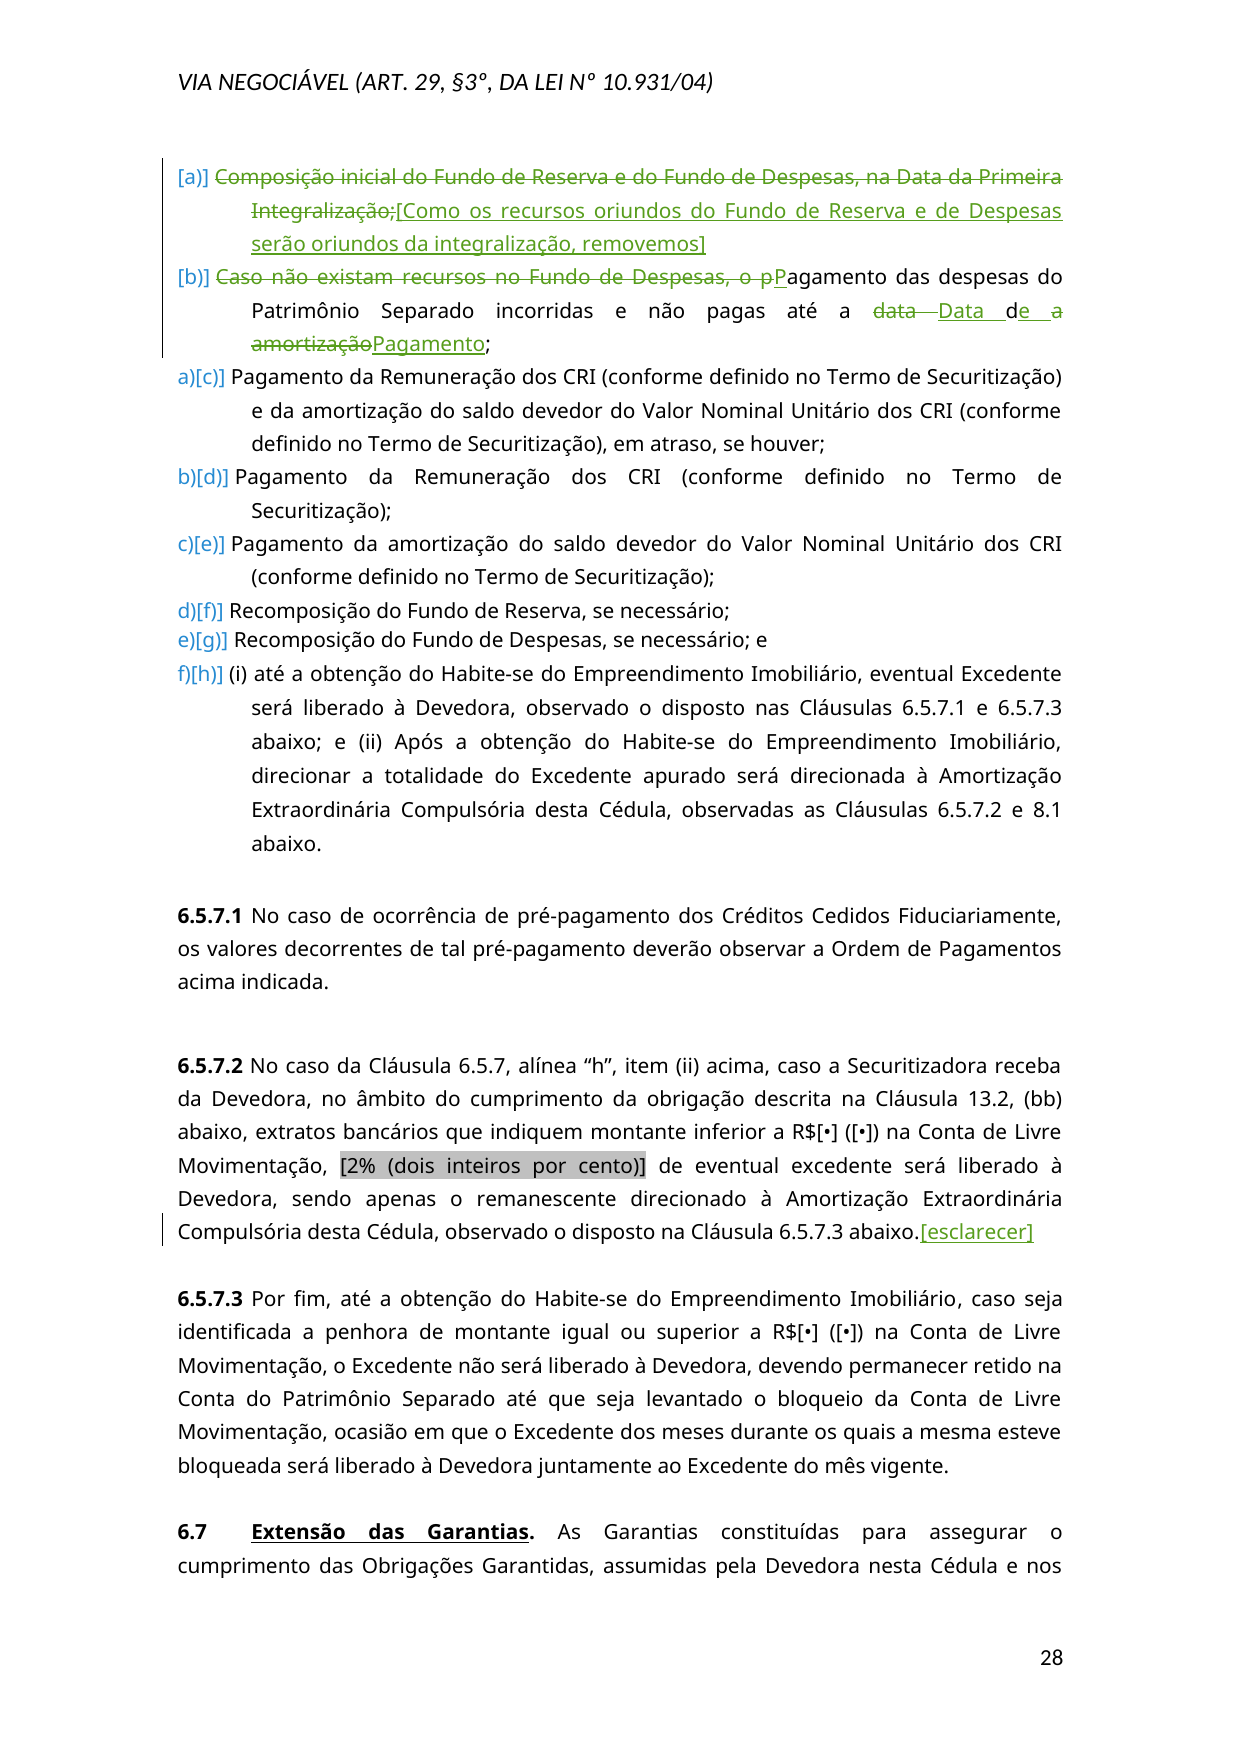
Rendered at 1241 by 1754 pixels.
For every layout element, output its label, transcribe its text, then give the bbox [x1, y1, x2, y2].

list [177, 1513, 1063, 1580]
list Pagamento da Remuneração dos CRI (conforme definido no Termo de Securitização) e da amortização do saldo devedor do Valor Nominal Unitário dos CRI (conforme definido no Termo de Securitização), em atraso, se houver; [177, 358, 1063, 458]
list Recomposição do Fundo de Despesas, se necessário; e [177, 625, 1063, 653]
list Recomposição do Fundo de Reserva, se necessário; [177, 591, 1063, 625]
text 6.5.7.3 Por fim, até a obtenção do Habite-se do Empreendimento Imobiliário, caso seja identificada a penhora de montante igual ou superior a R$[•] ([•]) na Conta de Livre Movimentação, o Excedente não será liberado à Devedora, devendo permanecer retido na Conta do Patrimônio Separado até que seja levantado o bloqueio da Conta de Livre Movimentação, ocasião em que o Excedente dos meses durante os quais a mesma esteve bloqueada será liberado à Devedora juntamente ao Excedente do mês vigente. [177, 1280, 1063, 1480]
list 6.5.7.1 No caso de ocorrência de pré-pagamento dos Créditos Cedidos Fiduciariamente, os valores decorrentes de tal pré-pagamento deverão observar a Ordem de Pagamentos acima indicada. [177, 896, 1063, 996]
list Pagamento da Remuneração dos CRI (conforme definido no Termo de Securitização); [177, 458, 1063, 525]
list agamento das despesas do Patrimônio Separado incorridas e não pagas até a d; [177, 258, 1063, 358]
list Pagamento da amortização do saldo devedor do Valor Nominal Unitário dos CRI (conforme definido no Termo de Securitização); [177, 525, 1063, 591]
text 6.5.7.2 No caso da Cláusula 6.5.7, alínea “h”, item (ii) acima, caso a Securitizadora receba da Devedora, no âmbito do cumprimento da obrigação descrita na Cláusula 13.2, (bb) abaixo, extratos bancários que indiquem montante inferior a R$[•] ([•]) na Conta de Livre Movimentação, [2% (dois inteiros por cento)] de eventual excedente será liberado à Devedora, sendo apenas o remanescente direcionado à Amortização Extraordinária Compulsória desta Cédula, observado o disposto na Cláusula 6.5.7.3 abaixo. [177, 1046, 1063, 1246]
list (i) até a obtenção do Habite-se do Empreendimento Imobiliário, eventual Excedente será liberado à Devedora, observado o disposto nas Cláusulas 6.5.7.1 e 6.5.7.3 abaixo; e (ii) Após a obtenção do Habite-se do Empreendimento Imobiliário, direcionar a totalidade do Excedente apurado será direcionada à Amortização Extraordinária Compulsória desta Cédula, observadas as Cláusulas 6.5.7.2 e 8.1 abaixo. [177, 659, 1063, 857]
